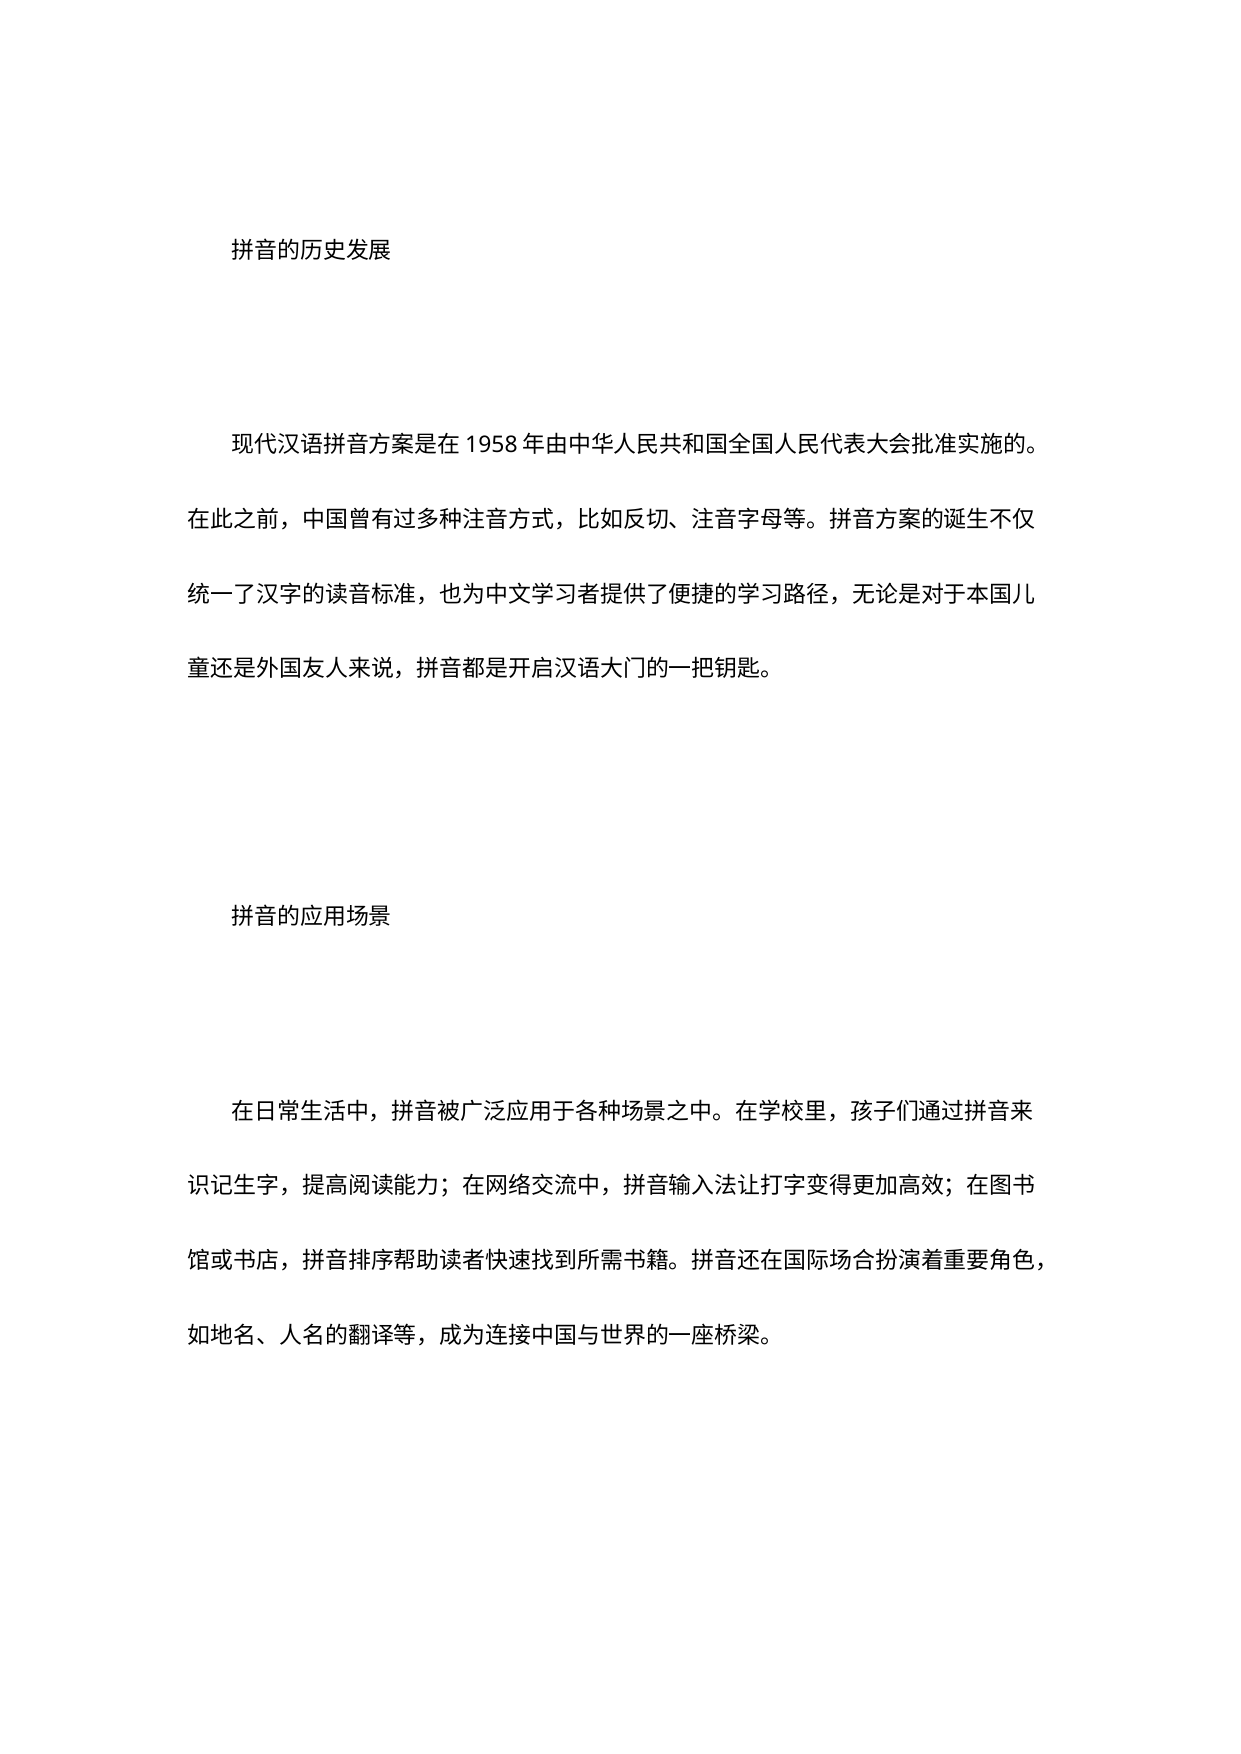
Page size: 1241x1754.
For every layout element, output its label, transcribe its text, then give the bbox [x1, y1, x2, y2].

text 在日常生活中，拼音被广泛应用于各种场景之中。在学校里，孩子们通过拼音来识记生字，提高阅读能力；在网络交流中，拼音输入法让打字变得更加高效；在图书馆或书店，拼音排序帮助读者快速找到所需书籍。拼音还在国际场合扮演着重要角色，如地名、人名的翻译等，成为连接中国与世界的一座桥梁。 [187, 1077, 1053, 1366]
text 拼音的应用场景 [187, 882, 1053, 947]
text 现代汉语拼音方案是在1958年由中华人民共和国全国人民代表大会批准实施的。在此之前，中国曾有过多种注音方式，比如反切、注音字母等。拼音方案的诞生不仅统一了汉字的读音标准，也为中文学习者提供了便捷的学习路径，无论是对于本国儿童还是外国友人来说，拼音都是开启汉语大门的一把钥匙。 [187, 410, 1053, 699]
text 拼音的历史发展 [187, 216, 1053, 281]
